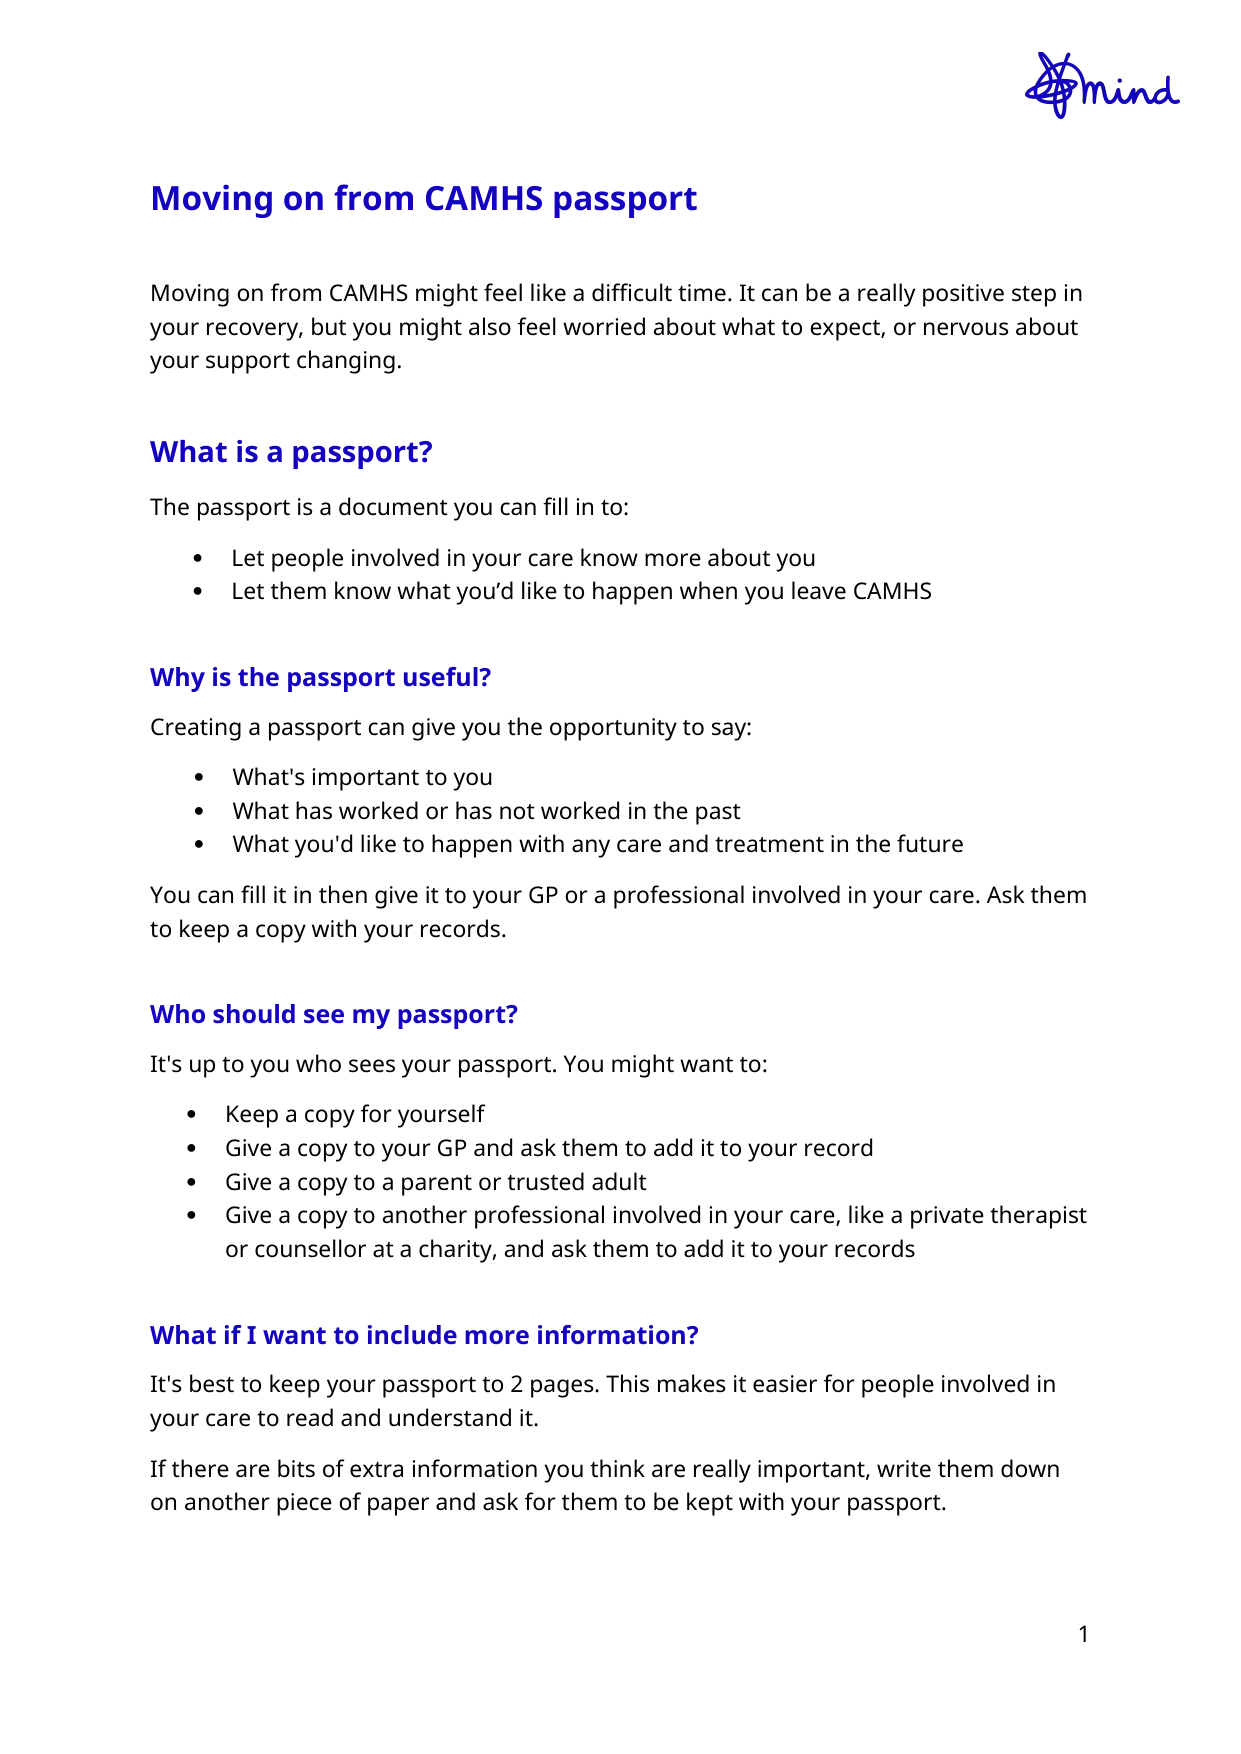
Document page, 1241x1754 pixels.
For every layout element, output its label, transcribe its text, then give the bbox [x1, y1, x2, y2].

text If there are bits of extra information you think are really important, write them down on another piece of paper and ask for them to be kept with your passport. [150, 1452, 1090, 1517]
subtitle What if I want to include more information? [150, 1317, 1090, 1351]
text You can fill it in then give it to your GP or a professional involved in your care. Ask them to keep a copy with your records. [150, 879, 1090, 977]
subtitle Moving on from CAMHS passport [150, 175, 1090, 220]
subtitle Why is the passport useful? [150, 659, 1090, 693]
text It's best to keep your passport to 2 pages. This makes it easier for people involved in your care to read and understand it. [150, 1368, 1090, 1433]
list What's important to you [195, 761, 1090, 792]
text Creating a passport can give you the opportunity to say: [150, 710, 1090, 742]
list What you'd like to happen with any care and treatment in the future [195, 828, 1090, 859]
list What has worked or has not worked in the past [195, 794, 1090, 826]
list Give a copy to another professional involved in your care, like a private therapist or counsellor at a charity, and ask them to add it to your records [187, 1199, 1090, 1264]
list Let them know what you’d like to happen when you leave CAMHS [194, 575, 1090, 640]
list Give a copy to a parent or trusted adult [187, 1166, 1090, 1197]
subtitle What is a passport? [150, 432, 1090, 471]
list Keep a copy for yourself [187, 1098, 1090, 1129]
list Give a copy to your GP and ask them to add it to your record [187, 1132, 1090, 1163]
text The passport is a document you can fill in to: [150, 491, 1090, 522]
list Let people involved in your care know more about you [194, 541, 1090, 573]
subtitle Who should see my passport? [150, 997, 1090, 1031]
text It's up to you who sees your passport. You might want to: [150, 1048, 1090, 1079]
text Moving on from CAMHS might feel like a difficult time. It can be a really positive step in your recovery, but you might also feel worried about what to expect, or nervous about your support changing. [150, 243, 1090, 376]
picture [1025, 52, 1180, 119]
